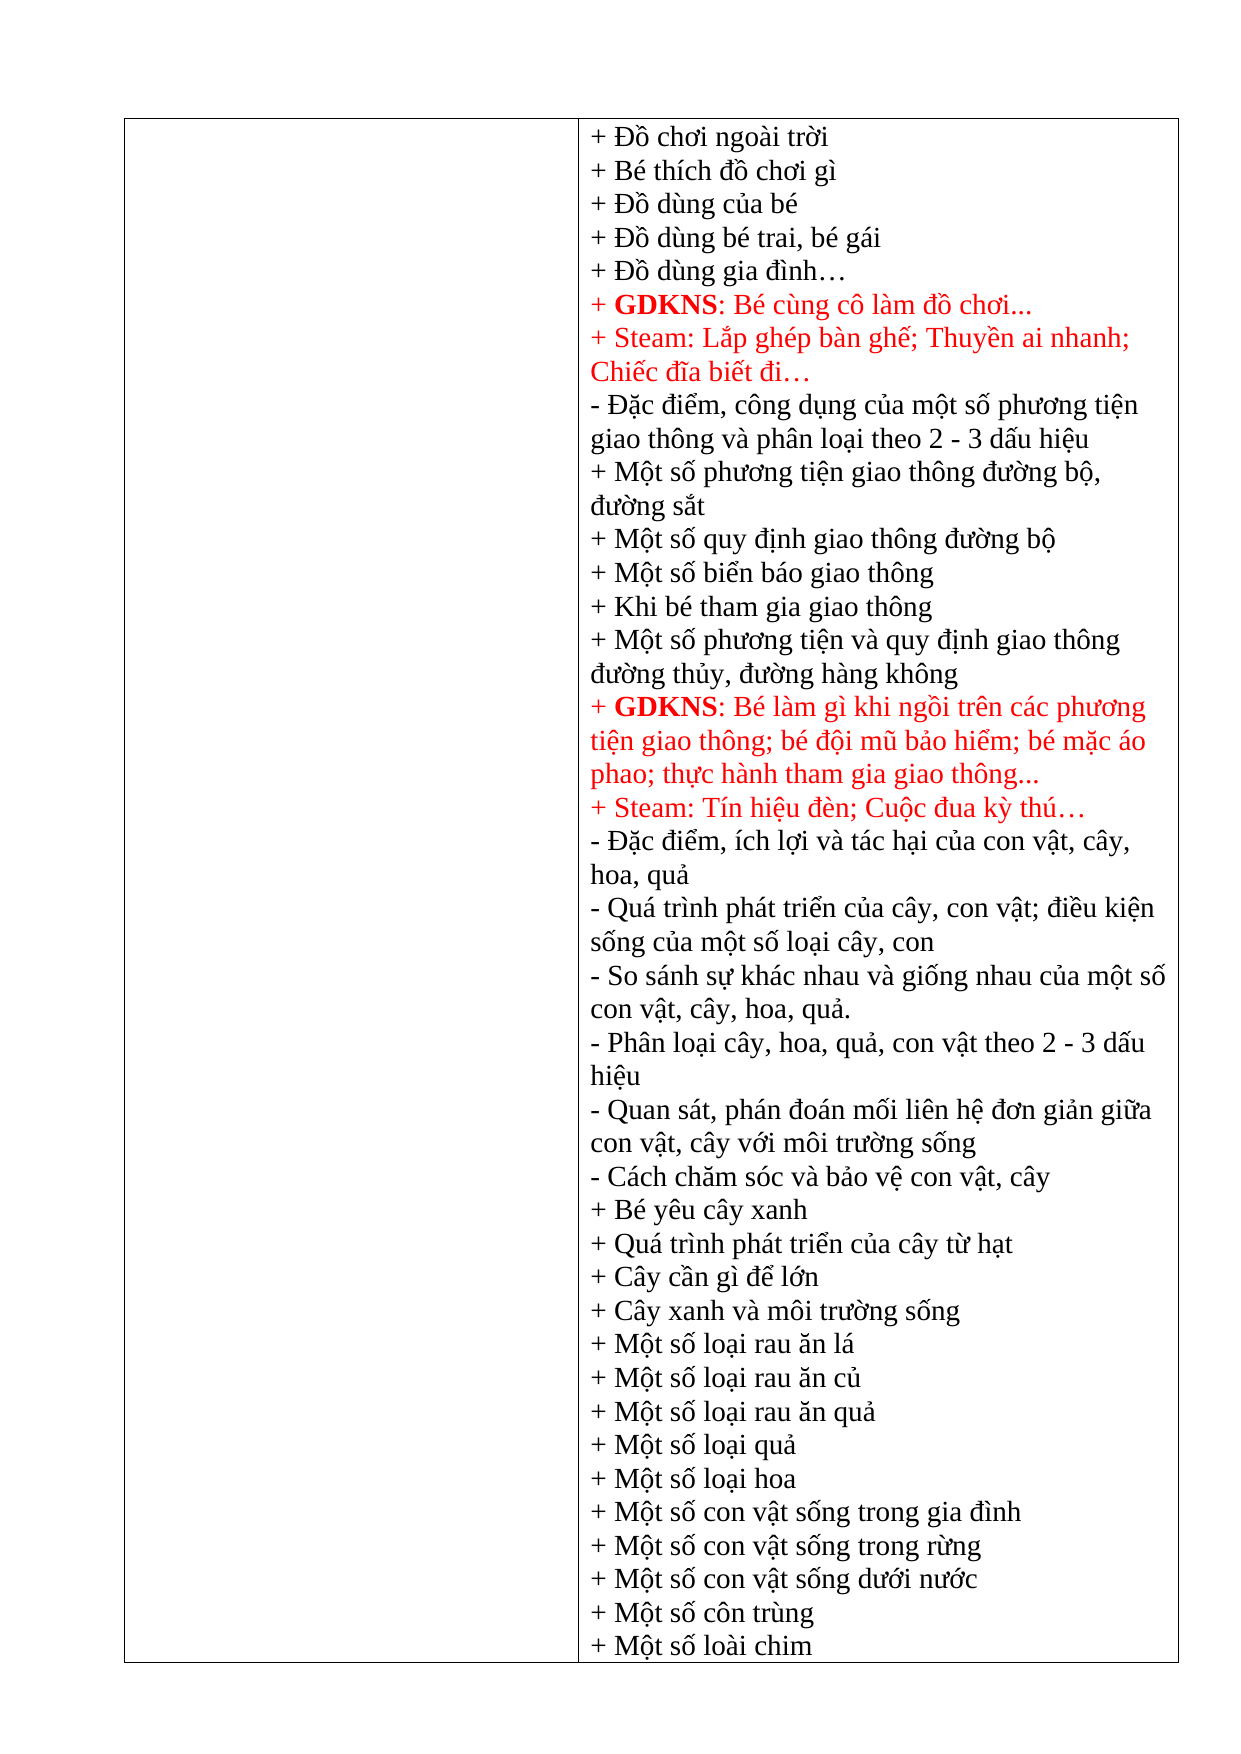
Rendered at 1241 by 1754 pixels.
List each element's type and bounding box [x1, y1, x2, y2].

table_cell [125, 119, 578, 1662]
